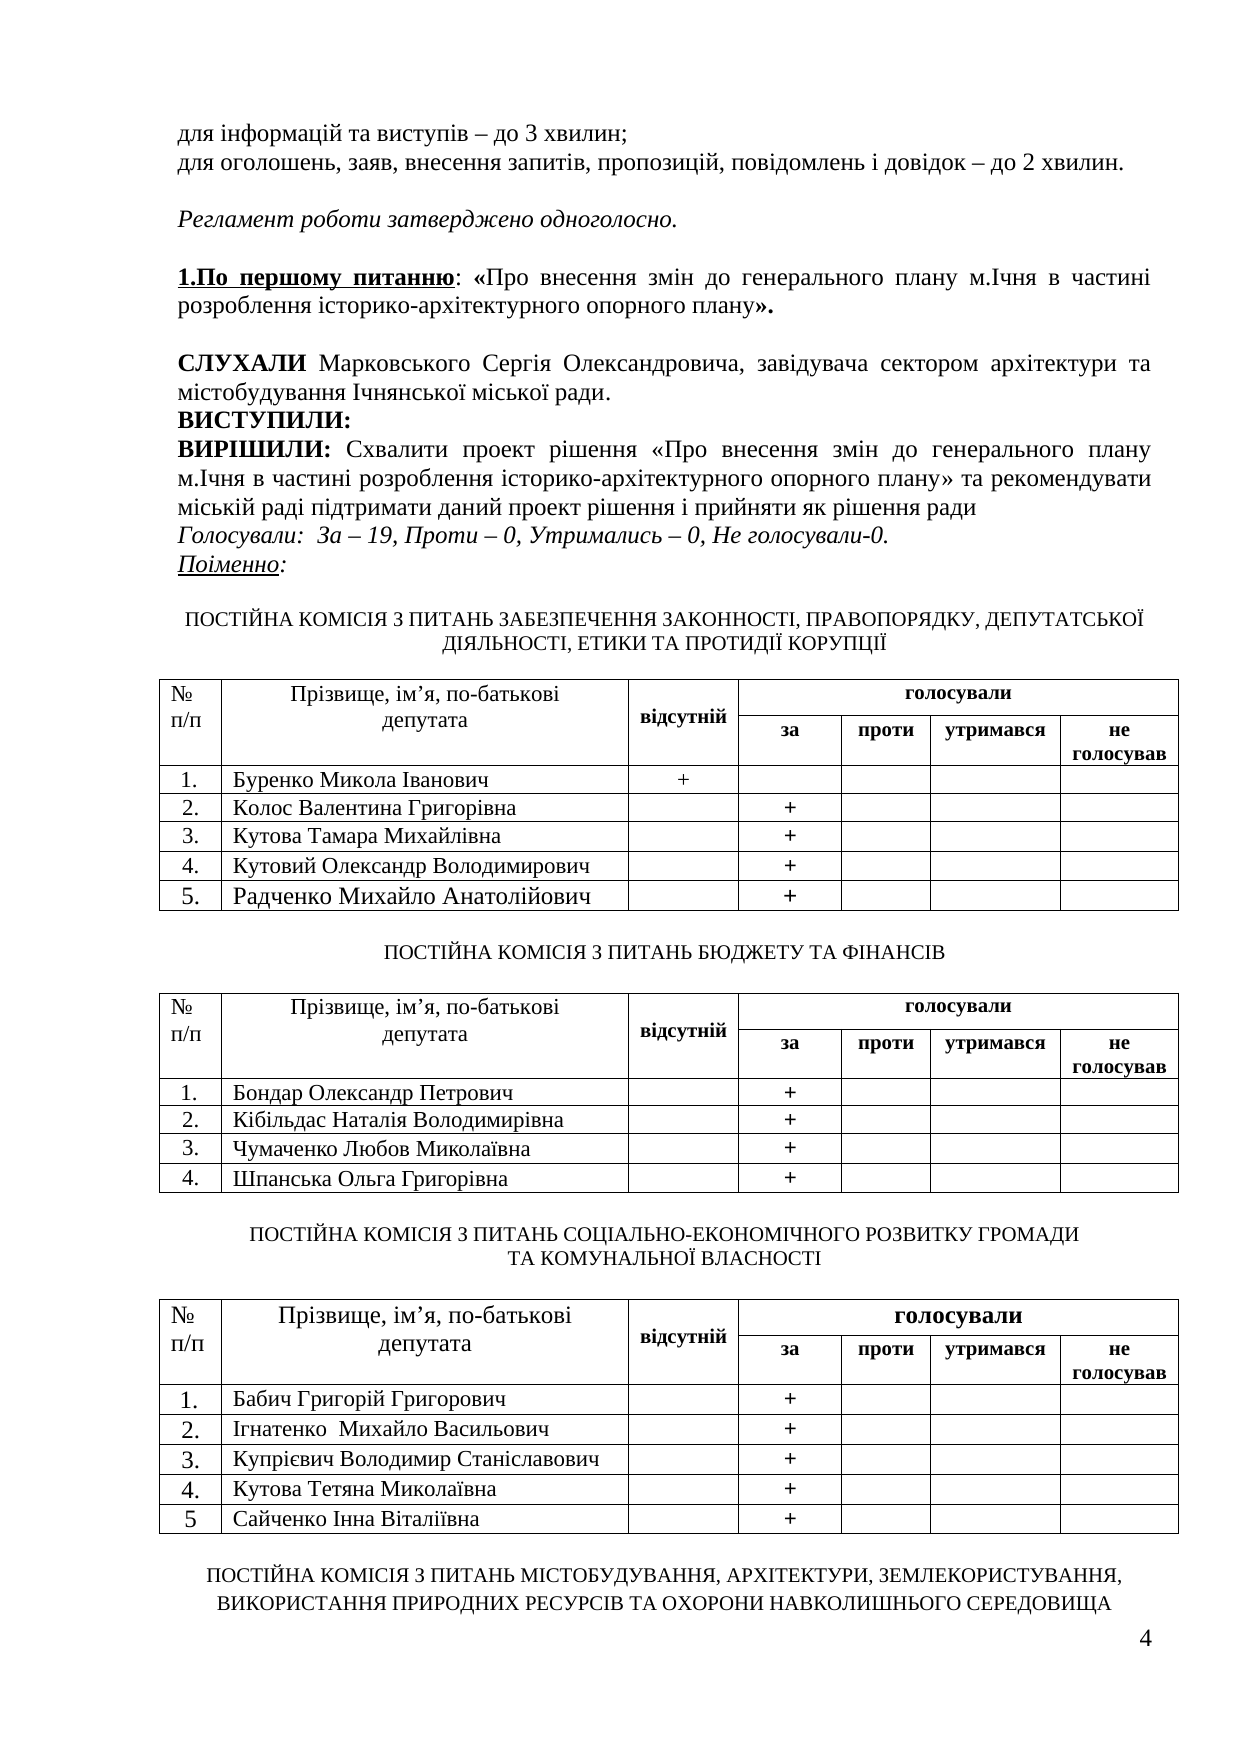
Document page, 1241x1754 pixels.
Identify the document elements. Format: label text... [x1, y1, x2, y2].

table_cell [931, 1475, 1060, 1503]
table_cell + [739, 794, 841, 821]
table_cell [629, 1505, 738, 1533]
table_cell 1. [160, 766, 221, 793]
table_cell 5. [160, 881, 221, 910]
table_cell [1061, 1415, 1178, 1444]
table_cell [629, 1415, 738, 1444]
text ПОСТІЙНА КОМІСІЯ З ПИТАНЬ СОЦІАЛЬНО-ЕКОНОМІЧНОГО РОЗВИТКУ ГРОМАДИ [177, 1222, 1152, 1246]
table_cell [1061, 1475, 1178, 1503]
table_cell [1061, 1134, 1178, 1163]
table_header № п/п [160, 994, 221, 1078]
table_cell [629, 1445, 738, 1474]
table_cell [931, 794, 1060, 821]
table_cell [1061, 822, 1178, 851]
table_cell Кутова Тамара Михайлівна [222, 822, 628, 851]
table_cell + [739, 1134, 841, 1163]
table_cell [629, 1164, 738, 1192]
table_cell Кібільдас Наталія Володимирівна [222, 1106, 628, 1133]
table_cell не голосував [1061, 1336, 1178, 1384]
table_cell 3. [160, 1445, 221, 1474]
table_cell [931, 1079, 1060, 1105]
table_cell Буренко Микола Іванович [222, 766, 628, 793]
table_cell + [739, 1415, 841, 1444]
table_cell [629, 1385, 738, 1414]
table_cell Бондар Олександр Петрович [222, 1079, 628, 1105]
table_cell [1061, 1079, 1178, 1105]
table_cell 4. [160, 1475, 221, 1503]
table_cell + [739, 1475, 841, 1503]
table_cell 3. [160, 822, 221, 851]
table_cell [842, 794, 930, 821]
table_header відсутній [629, 680, 738, 764]
table_cell утримався [931, 1030, 1060, 1078]
table_cell [931, 881, 1060, 910]
text ВИРІШИЛИ: Схвалити проект рішення «Про внесення змін до генерального плану м.Ічня в частині розроблення історико-архітектурного опорного плану» та рекомендувати міській раді підтримати даний проект рішення і прийняти як рішення ради [177, 463, 1152, 521]
table_cell [931, 1385, 1060, 1414]
table_cell [842, 1385, 930, 1414]
table_cell + [739, 822, 841, 851]
table_header голосували [739, 680, 1178, 715]
table_cell проти [842, 716, 930, 764]
table_cell Чумаченко Любов Миколаївна [222, 1134, 628, 1163]
table_cell [842, 1079, 930, 1105]
text для інформацій та виступів – до 3 хвилин; [177, 118, 1152, 147]
table_cell [1061, 1106, 1178, 1133]
table_cell [1061, 1505, 1178, 1533]
table_cell утримався [931, 716, 1060, 764]
table_cell + [739, 1505, 841, 1533]
table_cell 5 [160, 1505, 221, 1533]
table_cell [629, 1079, 738, 1105]
table_cell Кутова Тетяна Миколаївна [222, 1475, 628, 1503]
table_header відсутній [629, 994, 738, 1078]
table_cell за [739, 1030, 841, 1078]
table_cell проти [842, 1336, 930, 1384]
table_cell + [739, 1106, 841, 1133]
table_cell [842, 766, 930, 793]
table_cell [739, 766, 841, 793]
text ВИСТУПИЛИ: [177, 406, 1152, 434]
table_cell [1061, 881, 1178, 910]
table_cell [1061, 1164, 1178, 1192]
table_cell [629, 794, 738, 821]
table_cell Купрієвич Володимир Станіславович [222, 1445, 628, 1474]
table_cell [931, 1415, 1060, 1444]
table_header № п/п [160, 680, 221, 764]
table_cell [629, 852, 738, 880]
table_cell Кутовий Олександр Володимирович [222, 852, 628, 880]
table_cell 1. [160, 1079, 221, 1105]
table_cell за [739, 1336, 841, 1384]
table_cell утримався [931, 1336, 1060, 1384]
table_cell не голосував [1061, 716, 1178, 764]
table_cell + [739, 1385, 841, 1414]
table_cell [931, 766, 1060, 793]
table_cell Шпанська Ольга Григорівна [222, 1164, 628, 1192]
table_cell + [739, 1079, 841, 1105]
text Регламент роботи затверджено одноголосно. [177, 204, 1152, 233]
text Поіменно: [177, 549, 1152, 578]
table_cell [931, 822, 1060, 851]
table_cell Колос Валентина Григорівна [222, 794, 628, 821]
table_cell 2. [160, 1106, 221, 1133]
table_cell [1061, 766, 1178, 793]
table_cell [842, 852, 930, 880]
table_cell [842, 822, 930, 851]
table_cell за [739, 716, 841, 764]
text ТА КОМУНАЛЬНОЇ ВЛАСНОСТІ [177, 1246, 1152, 1270]
table_cell 3. [160, 1134, 221, 1163]
table_cell [842, 1164, 930, 1192]
table_cell + [739, 881, 841, 910]
table_cell [842, 1415, 930, 1444]
table_cell [1061, 1385, 1178, 1414]
text ПОСТІЙНА КОМІСІЯ З ПИТАНЬ ЗАБЕЗПЕЧЕННЯ ЗАКОННОСТІ, ПРАВОПОРЯДКУ, ДЕПУТАТСЬКОЇ ДІЯЛЬНОСТІ, ЕТИКИ ТА ПРОТИДІЇ КОРУПЦІЇ [177, 607, 1152, 655]
text для оголошень, заяв, внесення запитів, пропозицій, повідомлень і довідок – до 2 хвилин. [177, 147, 1152, 176]
text 1.По першому питанню: «Про внесення змін до генерального плану м.Ічня в частині розроблення історико-архітектурного опорного плану». [177, 262, 486, 291]
table_cell [842, 1106, 930, 1133]
table_cell [931, 1134, 1060, 1163]
text 1.По першому питанню: «Про внесення змін до генерального плану м.Ічня в частині розроблення історико-архітектурного опорного плану». [755, 291, 1152, 319]
table_cell 1. [160, 1385, 221, 1414]
table_cell [931, 1106, 1060, 1133]
table_cell [931, 1505, 1060, 1533]
table_cell + [739, 1164, 841, 1192]
text Голосували: За – 19, Проти – 0, Утримались – 0, Не голосували-0. [177, 521, 1152, 549]
table_cell [1061, 794, 1178, 821]
table_header Прізвище, ім’я, по-батькові депутата [222, 680, 628, 764]
table_cell [629, 1106, 738, 1133]
table_header голосували [739, 1300, 1178, 1335]
table_cell 4. [160, 852, 221, 880]
table_cell [1061, 1445, 1178, 1474]
table_cell Ігнатенко Михайло Васильович [222, 1415, 628, 1444]
table_cell + [629, 766, 738, 793]
table_cell [931, 1445, 1060, 1474]
table_cell + [739, 1445, 841, 1474]
table_cell [629, 1475, 738, 1503]
table_cell 2. [160, 1415, 221, 1444]
table_cell Бабич Григорій Григорович [222, 1385, 628, 1414]
table_cell 2. [160, 794, 221, 821]
table_header відсутній [629, 1300, 738, 1384]
table_cell [629, 822, 738, 851]
table_cell [842, 881, 930, 910]
table_cell [842, 1505, 930, 1533]
table_cell [629, 881, 738, 910]
table_cell [842, 1475, 930, 1503]
text ВИРІШИЛИ: Схвалити проект рішення «Про внесення змін до генерального плану м.Ічня в частині розроблення історико-архітектурного опорного плану» та рекомендувати міській раді підтримати даний проект рішення і прийняти як рішення ради [177, 434, 664, 463]
text ПОСТІЙНА КОМІСІЯ З ПИТАНЬ БЮДЖЕТУ ТА ФІНАНСІВ [177, 939, 1152, 964]
table_cell [1061, 852, 1178, 880]
table_cell Радченко Михайло Анатолійович [222, 881, 628, 910]
table_cell не голосував [1061, 1030, 1178, 1078]
table_header № п/п [160, 1300, 221, 1384]
table_header голосували [739, 994, 1178, 1029]
text СЛУХАЛИ Марковського Сергія Олександровича, завідувача сектором архітектури та містобудування Ічнянської міської ради. [177, 348, 1152, 406]
table_cell [842, 1445, 930, 1474]
table_header Прізвище, ім’я, по-батькові депутата [222, 994, 628, 1078]
list ПОСТІЙНА КОМІСІЯ З ПИТАНЬ МІСТОБУДУВАННЯ, АРХІТЕКТУРИ, ЗЕМЛЕКОРИСТУВАННЯ, ВИКОРИСТАННЯ ПРИРОДНИХ РЕСУРСІВ ТА ОХОРОНИ НАВКОЛИШНЬОГО СЕРЕДОВИЩА [177, 1563, 1152, 1615]
table_cell [629, 1134, 738, 1163]
table_cell 4. [160, 1164, 221, 1192]
table_cell проти [842, 1030, 930, 1078]
table_cell + [739, 852, 841, 880]
table_cell [931, 1164, 1060, 1192]
table_cell [842, 1134, 930, 1163]
table_cell Сайченко Інна Віталіївна [222, 1505, 628, 1533]
table_header Прізвище, ім’я, по-батькові депутата [222, 1300, 628, 1384]
table_cell [931, 852, 1060, 880]
